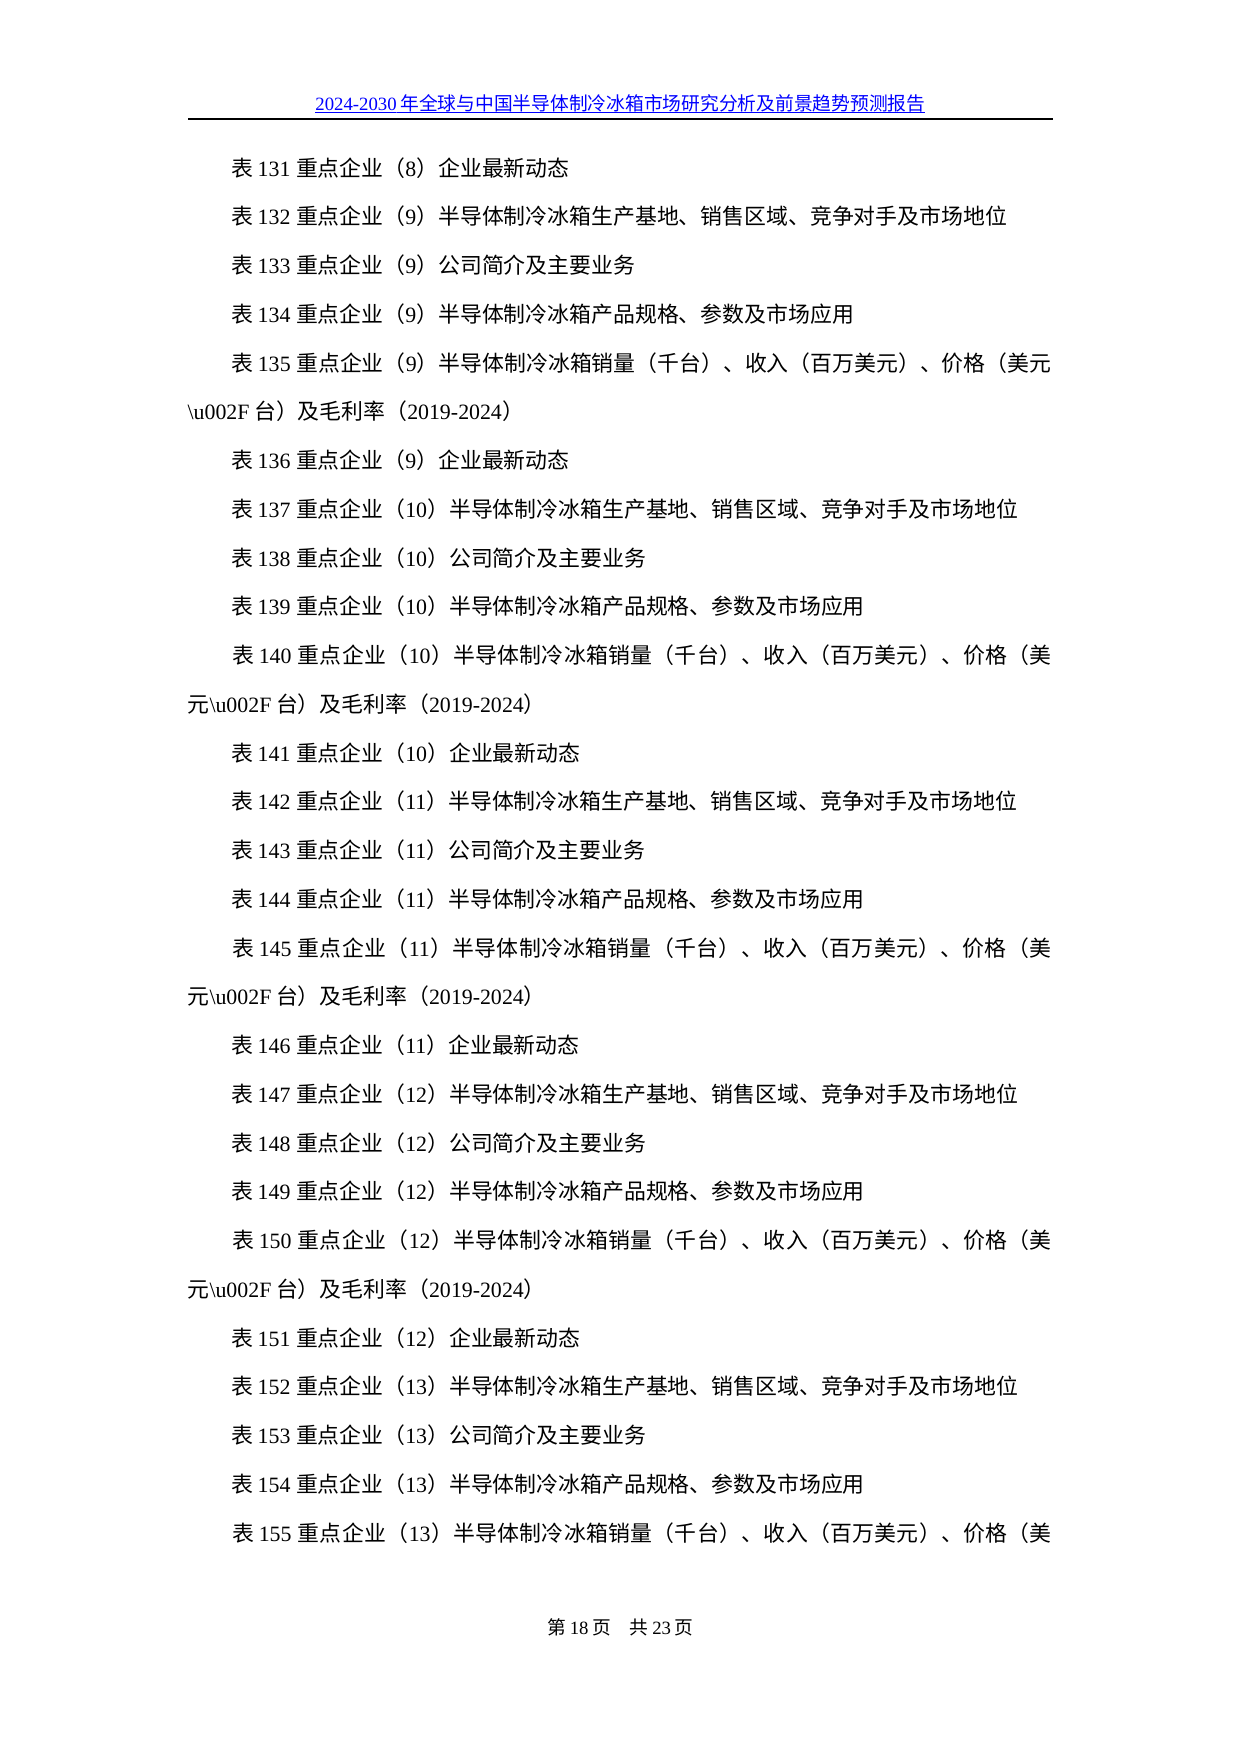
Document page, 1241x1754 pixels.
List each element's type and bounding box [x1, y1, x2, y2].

text [187, 150, 1053, 1548]
